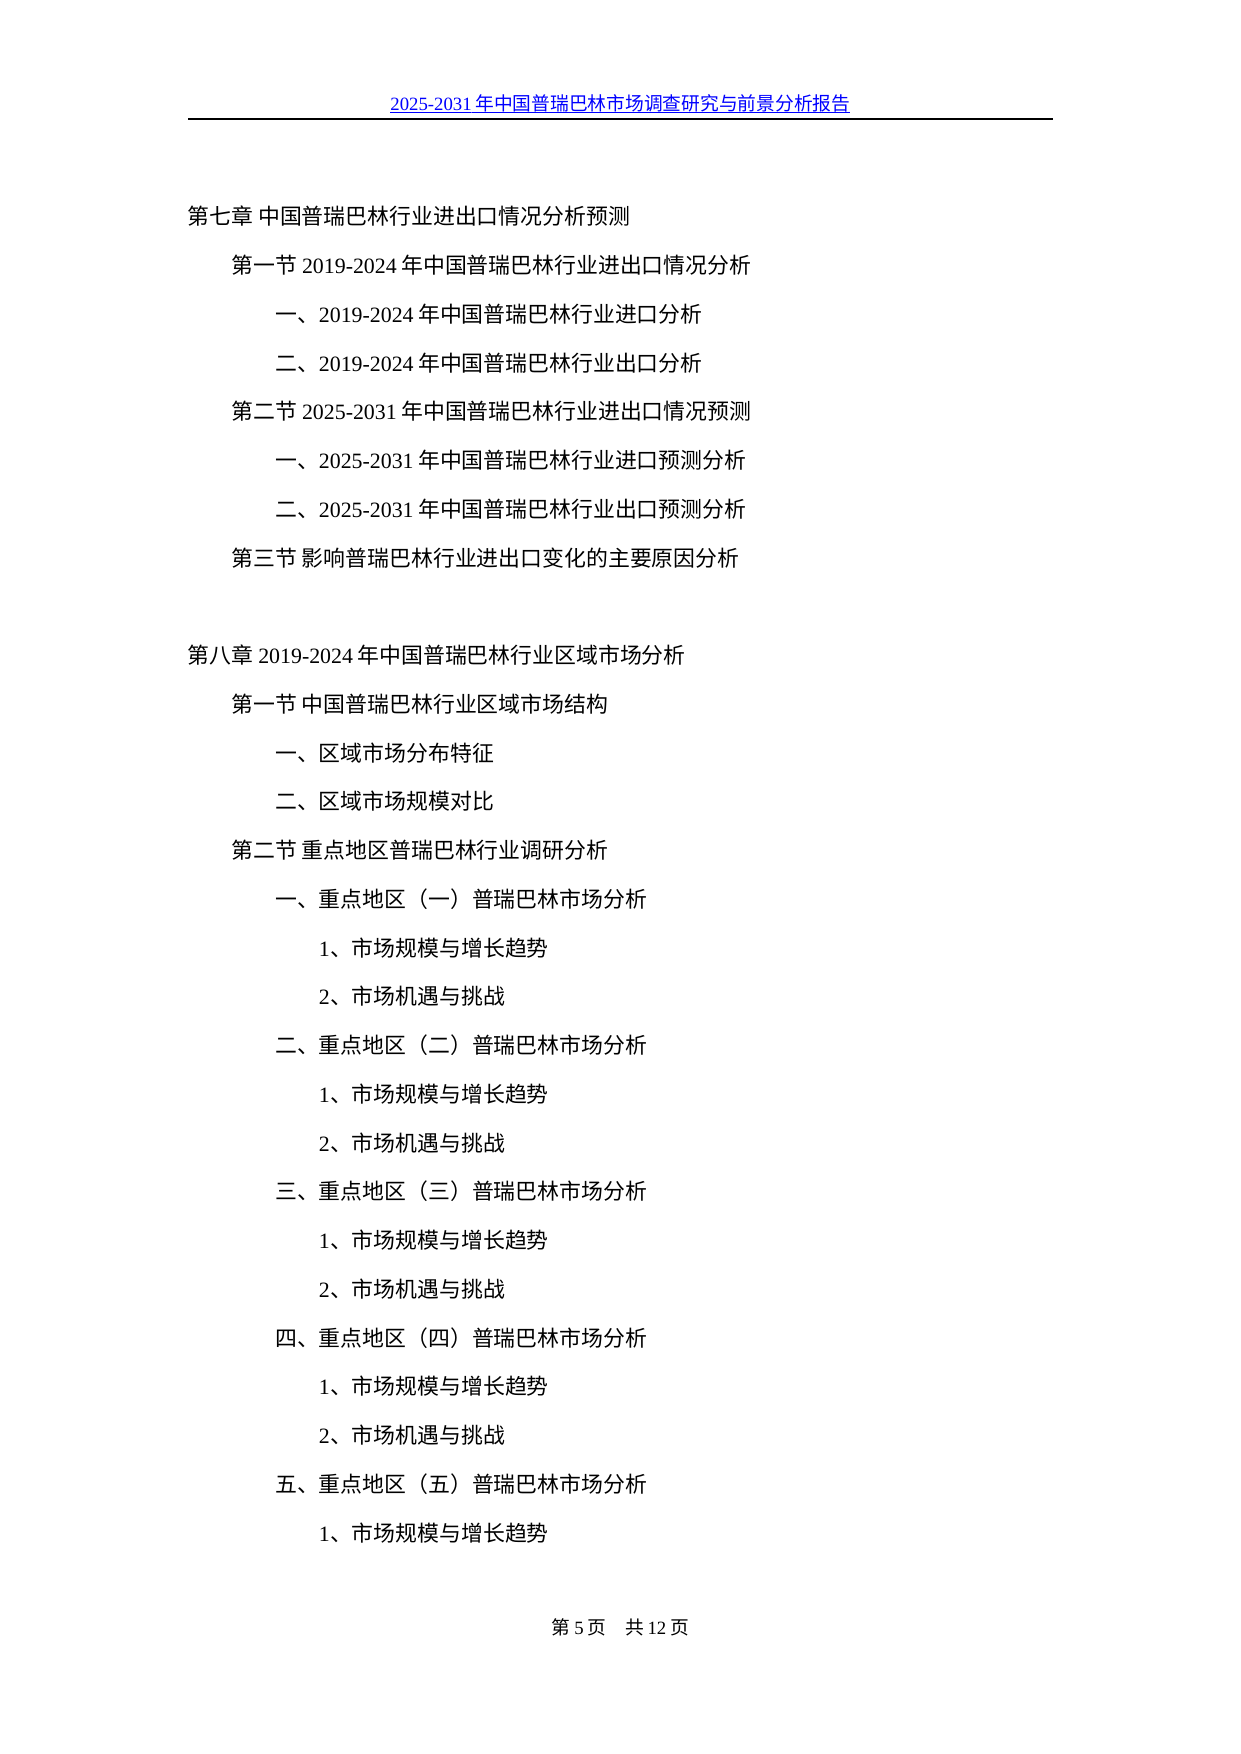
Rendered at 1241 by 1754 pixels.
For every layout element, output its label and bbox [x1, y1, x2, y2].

text [187, 150, 1053, 1548]
